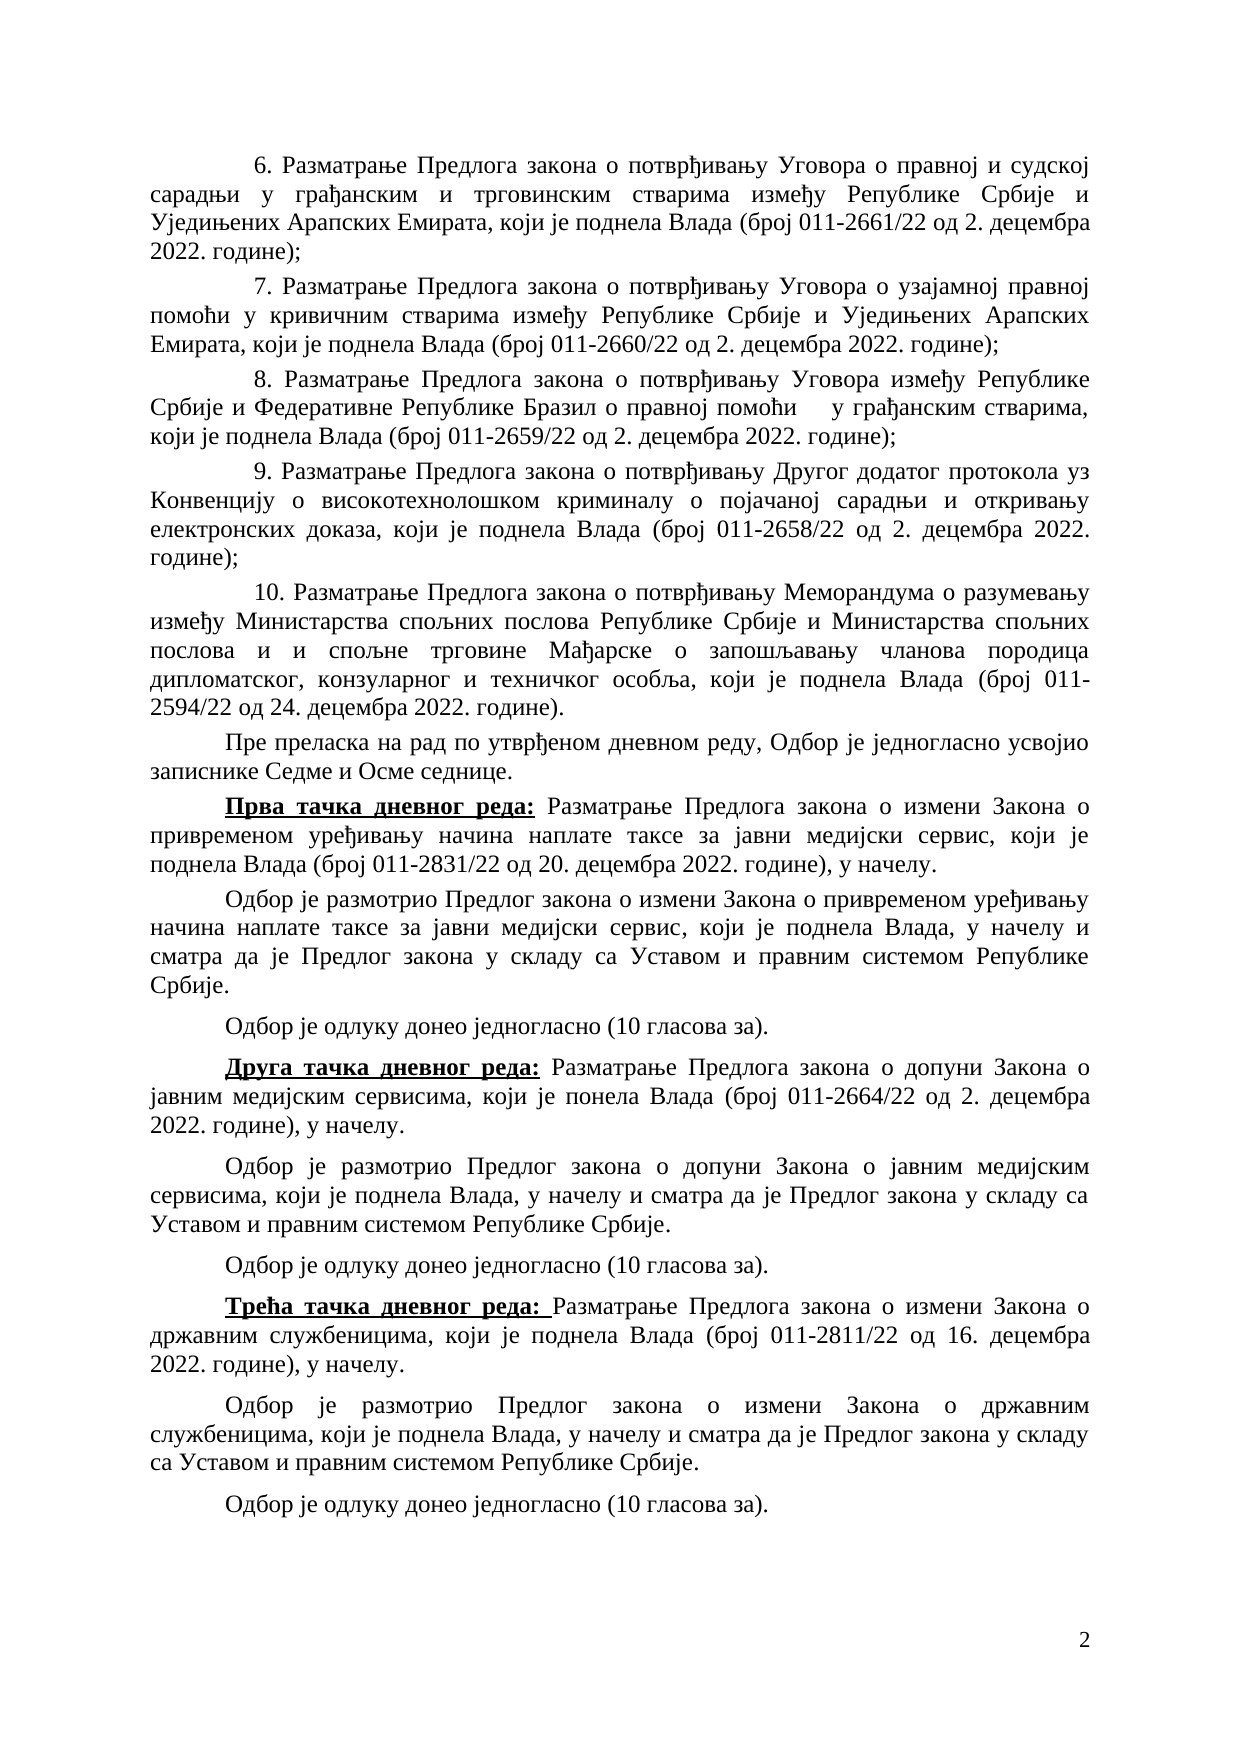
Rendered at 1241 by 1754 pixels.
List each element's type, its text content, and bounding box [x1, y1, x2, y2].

text Прва тачка дневног реда: Разматрање Предлога закона о измени Закона о привременом уређивању начина наплате таксе за јавни медијски сервис, који је поднела Влада (број 011-2831/22 од 20. децембра 2022. године), у начелу. [150, 791, 1090, 877]
text Одбор је одлуку донео једногласно (10 гласова за). [150, 1489, 1090, 1517]
text 10. Разматрање Предлога закона о потврђивању Меморандума о разумевању између Министарства спољних послова Републике Србије и Министарства спољних послова и и спољне трговине Мађарске о запошљавању чланова породица дипломатског, конзуларног и техничког особља, који је поднела Влада (број 011-2594/22 од 24. децембра 2022. године). [150, 577, 1090, 721]
text 7. Разматрање Предлога закона о потврђивању Уговора о узајамној правној помоћи у кривичним стварима између Републике Србије и Уједињених Арапских Емирата, који је поднела Влада (број 011-2660/22 од 2. децембра 2022. године); [150, 271, 1090, 357]
text Трећа тачка дневног реда: Разматрање Предлога закона о измени Закона о државним службеницима, који је поднела Влада (број 011-2811/22 од 16. децембра 2022. године), у начелу. [150, 1291, 1090, 1377]
text Друга тачка дневног реда: Разматрање Предлога закона о допуни Закона о јавним медијским сервисима, који је понела Влада (број 011-2664/22 од 2. децембра 2022. године), у начелу. [150, 1052, 1090, 1139]
text Пре преласка на рад по утврђеном дневном реду, Одбор је једногласно усвојио записнике Седме и Осме седнице. [150, 727, 1090, 785]
text 8. Разматрање Предлога закона о потврђивању Уговора између Републике Србије и Федеративне Републике Бразил о правној помоћи у грађанским стварима, који је поднела Влада (број 011-2659/22 од 2. децембра 2022. године); [150, 364, 1090, 450]
text Одбор је размотрио Предлог закона о измени Закона о државним службеницима, који је поднела Влада, у начелу и сматра да је Предлог закона у складу са Уставом и правним системом Републике Србије. [150, 1390, 1090, 1476]
text Одбор је размотрио Предлог закона о допуни Закона о јавним медијским сервисима, који је поднела Влада, у начелу и сматра да је Предлог закона у складу са Уставом и правним системом Републике Србије. [150, 1151, 1090, 1237]
text Одбор је одлуку донео једногласно (10 гласова за). [150, 1011, 1090, 1040]
text 6. Разматрање Предлога закона о потврђивању Уговора о правној и судској сарадњи у грађанским и трговинским стварима између Републике Србије и Уједињених Арапских Емирата, који је поднела Влада (број 011-2661/22 од 2. децембра 2022. године); [150, 150, 1090, 265]
text Одбор је размотрио Предлог закона о измени Закона о привременом уређивању начина наплате таксе за јавни медијски сервис, који је поднела Влада, у начелу и сматра да је Предлог закона у складу са Уставом и правним системом Републике Србије. [150, 884, 1090, 999]
text Одбор је одлуку донео једногласно (10 гласова за). [150, 1250, 1090, 1279]
text 9. Разматрање Предлога закона о потврђивању Другог додатог протокола уз Конвенцију о високотехнолошком криминалу о појачаној сарадњи и откривању електронских доказа, који је поднела Влада (број 011-2658/22 од 2. децембра 2022. године); [150, 456, 1090, 571]
